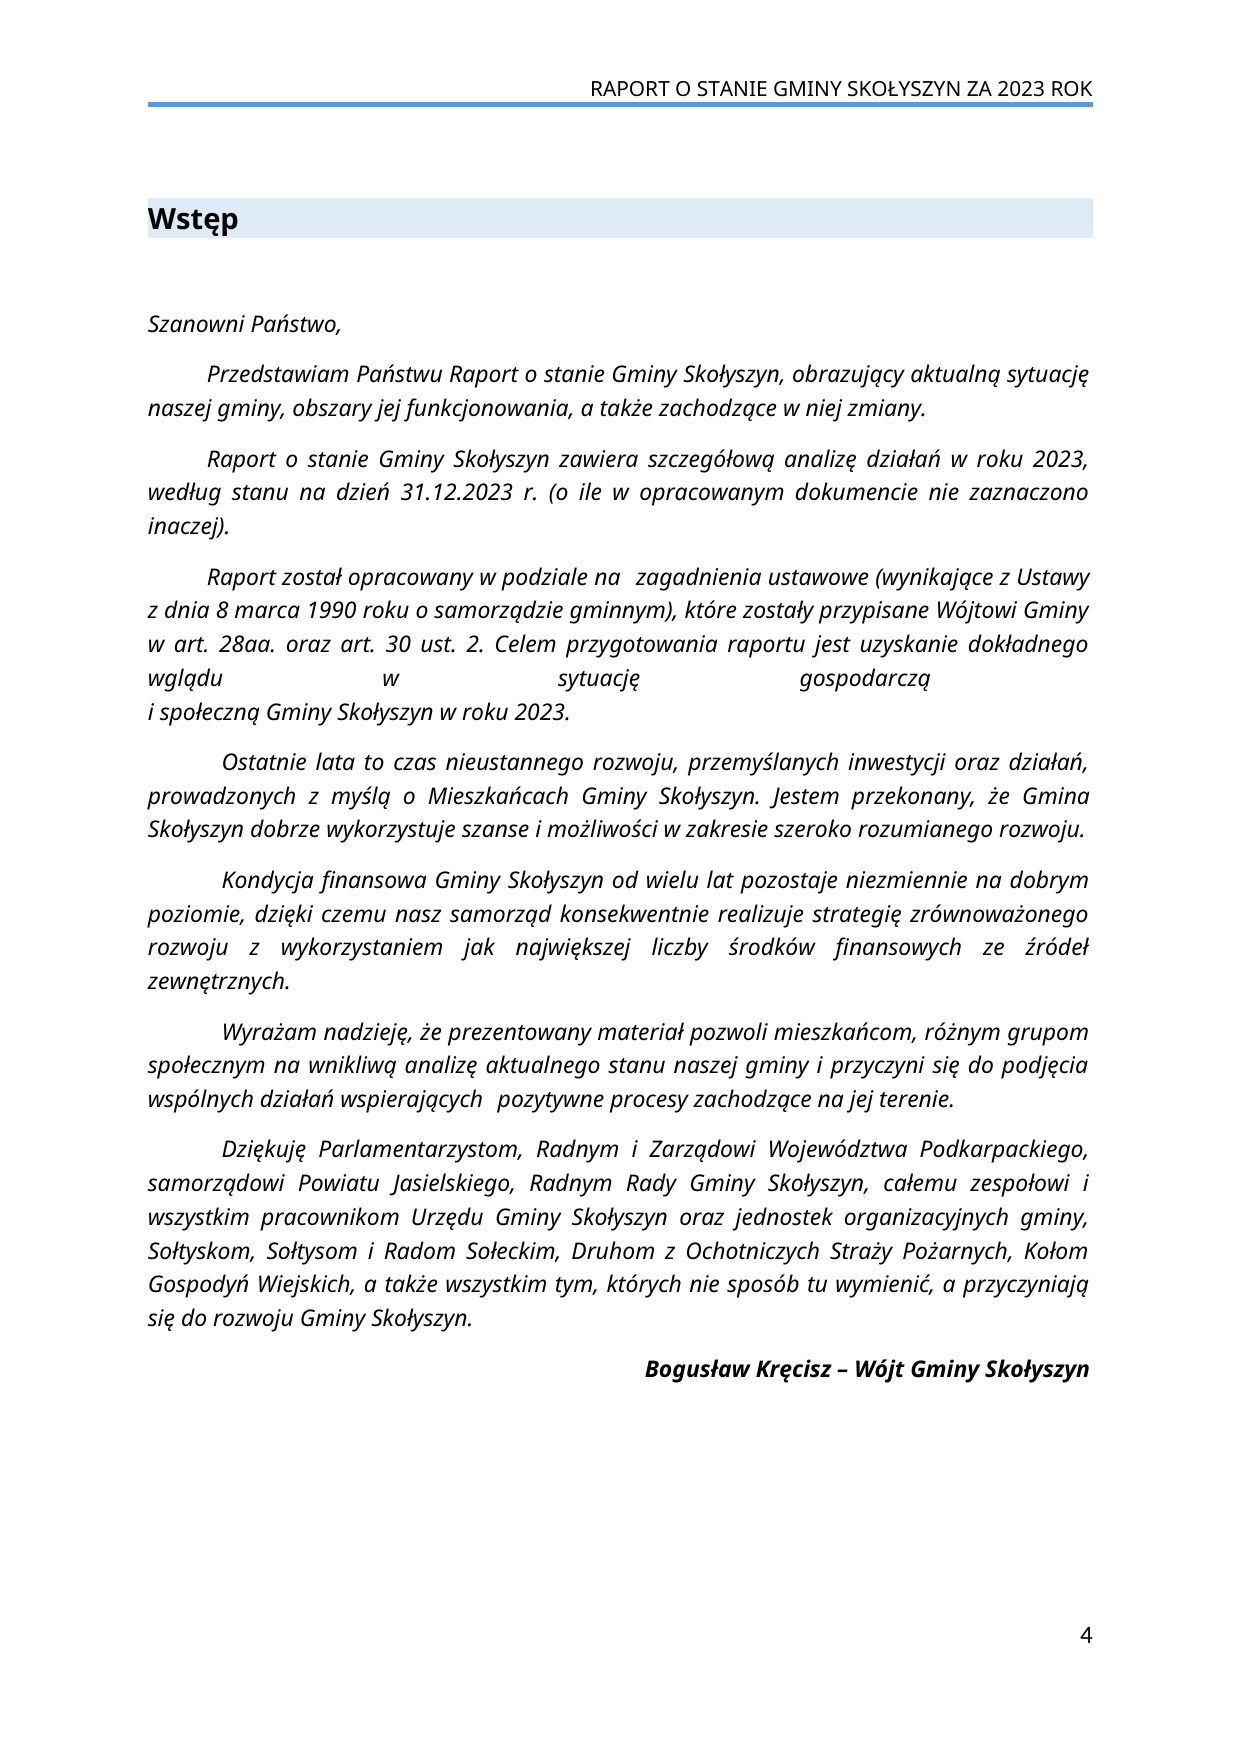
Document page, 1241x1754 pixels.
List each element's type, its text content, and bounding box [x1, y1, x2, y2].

text Dziękuję Parlamentarzystom, Radnym i Zarządowi Województwa Podkarpackiego, samorządowi Powiatu Jasielskiego, Radnym Rady Gminy Skołyszyn, całemu zespołowi i wszystkim pracownikom Urzędu Gminy Skołyszyn oraz jednostek organizacyjnych gminy, Sołtyskom, Sołtysom i Radom Sołeckim, Druhom z Ochotniczych Straży Pożarnych, Kołom Gospodyń Wiejskich, a także wszystkim tym, których nie sposób tu wymienić, a przyczyniają się do rozwoju Gminy Skołyszyn. [148, 1133, 1093, 1333]
text Raport został opracowany w podziale na zagadnienia ustawowe (wynikające z Ustawy z dnia 8 marca 1990 roku o samorządzie gminnym), które zostały przypisane Wójtowi Gminy w art. 28aa. oraz art. 30 ust. 2. Celem przygotowania raportu jest uzyskanie dokładnego wglądu w sytuację gospodarczą i społeczną Gminy Skołyszyn w roku 2023. [148, 561, 1093, 727]
text Szanowni Państwo, [148, 308, 1093, 339]
subtitle Wstęp [148, 198, 1093, 238]
text Bogusław Kręcisz – Wójt Gminy Skołyszyn [148, 1353, 1093, 1384]
text Ostatnie lata to czas nieustannego rozwoju, przemyślanych inwestycji oraz działań, prowadzonych z myślą o Mieszkańcach Gminy Skołyszyn. Jestem przekonany, że Gmina Skołyszyn dobrze wykorzystuje szanse i możliwości w zakresie szeroko rozumianego rozwoju. [148, 746, 1093, 845]
text Raport o stanie Gminy Skołyszyn zawiera szczegółową analizę działań w roku 2023, według stanu na dzień 31.12.2023 r. (o ile w opracowanym dokumencie nie zaznaczono inaczej). [148, 443, 1093, 541]
text Kondycja finansowa Gminy Skołyszyn od wielu lat pozostaje niezmiennie na dobrym poziomie, dzięki czemu nasz samorząd konsekwentnie realizuje strategię zrównoważonego rozwoju z wykorzystaniem jak największej liczby środków finansowych ze źródeł zewnętrznych. [148, 864, 1093, 996]
text Wyrażam nadzieję, że prezentowany materiał pozwoli mieszkańcom, różnym grupom społecznym na wnikliwą analizę aktualnego stanu naszej gminy i przyczyni się do podjęcia wspólnych działań wspierających pozytywne procesy zachodzące na jej terenie. [148, 1016, 1093, 1114]
text Przedstawiam Państwu Raport o stanie Gminy Skołyszyn, obrazujący aktualną sytuację naszej gminy, obszary jej funkcjonowania, a także zachodzące w niej zmiany. [148, 358, 1093, 423]
